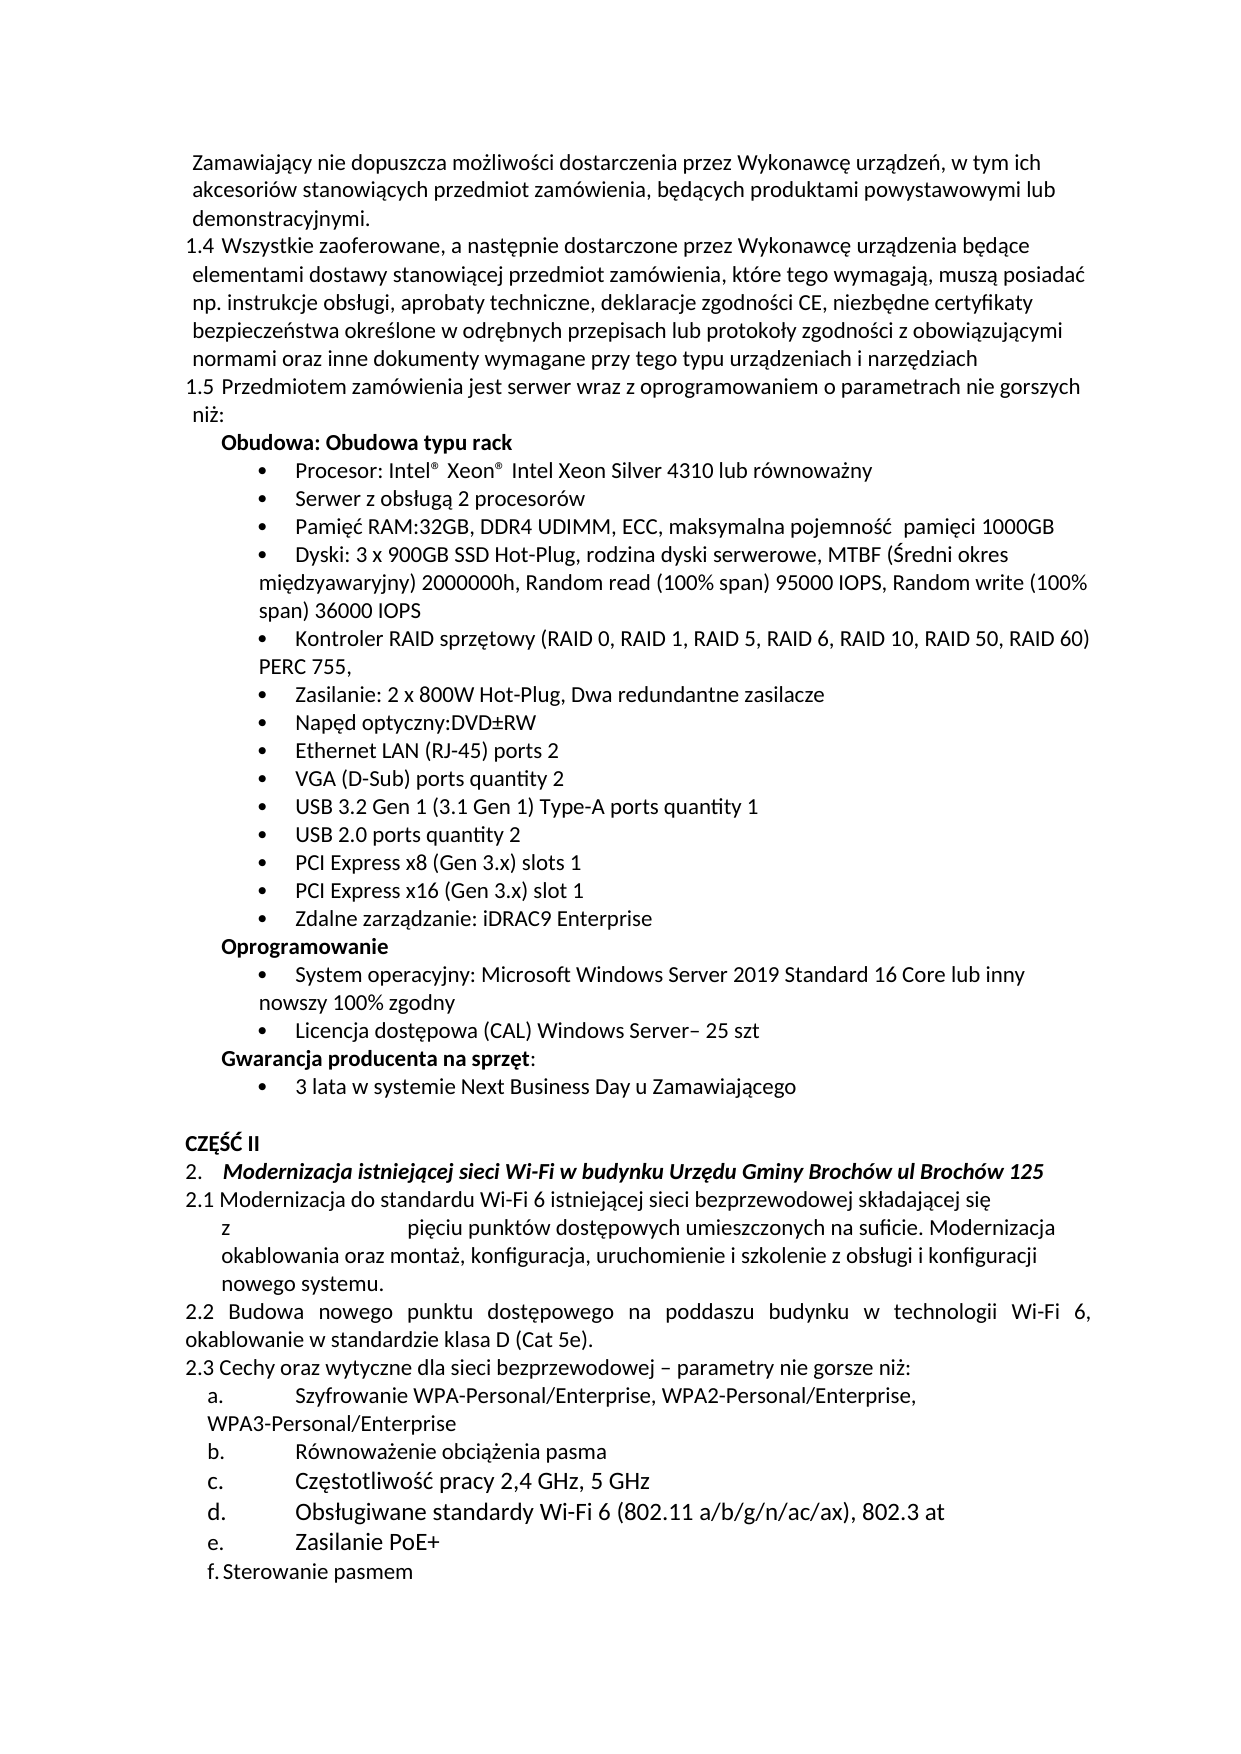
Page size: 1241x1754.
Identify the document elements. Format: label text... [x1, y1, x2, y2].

list Zasilanie: 2 x 800W Hot-Plug, Dwa redundantne zasilacze [258, 680, 1093, 708]
list PCI Express x16 (Gen 3.x) slot 1 [258, 876, 1093, 904]
list Kontroler RAID sprzętowy (RAID 0, RAID 1, RAID 5, RAID 6, RAID 10, RAID 50, RAID 60) PERC 755, [258, 624, 1093, 680]
text CZĘŚĆ II [185, 1129, 1093, 1157]
list Sterowanie pasmem [207, 1557, 1093, 1585]
list Napęd optyczny:DVD±RW [258, 708, 1093, 736]
list Modernizacja istniejącej sieci Wi-Fi w budynku Urzędu Gminy Brochów ul Brochów 125 [185, 1157, 1093, 1185]
list Równoważenie obciążenia pasma [207, 1437, 1093, 1465]
list Procesor: Intel® Xeon® Intel Xeon Silver 4310 lub równoważny [258, 456, 1093, 484]
list 3 lata w systemie Next Business Day u Zamawiającego [258, 1072, 1093, 1100]
list Obsługiwane standardy Wi-Fi 6 (802.11 a/b/g/n/ac/ax), 802.3 at [207, 1496, 1093, 1526]
text Gwarancja producenta na sprzęt: [148, 1044, 1093, 1072]
text Zamawiający nie dopuszcza możliwości dostarczenia przez Wykonawcę urządzeń, w tym ich akcesoriów stanowiących przedmiot zamówienia, będących produktami powystawowymi lub demonstracyjnymi. [192, 148, 1093, 232]
list Dyski: 3 x 900GB SSD Hot-Plug, rodzina dyski serwerowe, MTBF (Średni okres międzyawaryjny) 2000000h, Random read (100% span) 95000 IOPS, Random write (100% span) 36000 IOPS [258, 540, 1093, 624]
text 2.1 Modernizacja do standardu Wi-Fi 6 istniejącej sieci bezprzewodowej składającej się z pięciu punktów dostępowych umieszczonych na suficie. Modernizacja okablowania oraz montaż, konfiguracja, uruchomienie i szkolenie z obsługi i konfiguracji nowego systemu. [185, 1185, 1093, 1297]
list System operacyjny: Microsoft Windows Server 2019 Standard 16 Core lub inny nowszy 100% zgodny [258, 960, 1093, 1016]
text 2.3 Cechy oraz wytyczne dla sieci bezprzewodowej – parametry nie gorsze niż: [148, 1353, 1093, 1381]
list USB 2.0 ports quantity 2 [258, 820, 1093, 848]
list Pamięć RAM:32GB, DDR4 UDIMM, ECC, maksymalna pojemność pamięci 1000GB [258, 512, 1093, 540]
text 2.2 Budowa nowego punktu dostępowego na poddaszu budynku w technologii Wi-Fi 6, okablowanie w standardzie klasa D (Cat 5e). [185, 1297, 1093, 1353]
list Ethernet LAN (RJ-45) ports 2 [258, 736, 1093, 764]
list Serwer z obsługą 2 procesorów [258, 484, 1093, 512]
list Szyfrowanie WPA-Personal/Enterprise, WPA2-Personal/Enterprise, WPA3-Personal/Enterprise [207, 1381, 1093, 1437]
list VGA (D-Sub) ports quantity 2 [258, 764, 1093, 792]
list Wszystkie zaoferowane, a następnie dostarczone przez Wykonawcę urządzenia będące elementami dostawy stanowiącej przedmiot zamówienia, które tego wymagają, muszą posiadać np. instrukcje obsługi, aprobaty techniczne, deklaracje zgodności CE, niezbędne certyfikaty bezpieczeństwa określone w odrębnych przepisach lub protokoły zgodności z obowiązującymi normami oraz inne dokumenty wymagane przy tego typu urządzeniach i narzędziach [185, 232, 1093, 372]
list USB 3.2 Gen 1 (3.1 Gen 1) Type-A ports quantity 1 [258, 792, 1093, 820]
list Licencja dostępowa (CAL) Windows Server– 25 szt [258, 1016, 1093, 1044]
text Oprogramowanie [148, 932, 1093, 960]
list Zasilanie PoE+ [207, 1526, 1093, 1557]
list PCI Express x8 (Gen 3.x) slots 1 [258, 848, 1093, 876]
text Obudowa: Obudowa typu rack [148, 428, 1093, 456]
list Przedmiotem zamówienia jest serwer wraz z oprogramowaniem o parametrach nie gorszych niż: [185, 372, 1093, 428]
list Zdalne zarządzanie: iDRAC9 Enterprise [258, 904, 1093, 932]
list Częstotliwość pracy 2,4 GHz, 5 GHz [207, 1465, 1093, 1496]
